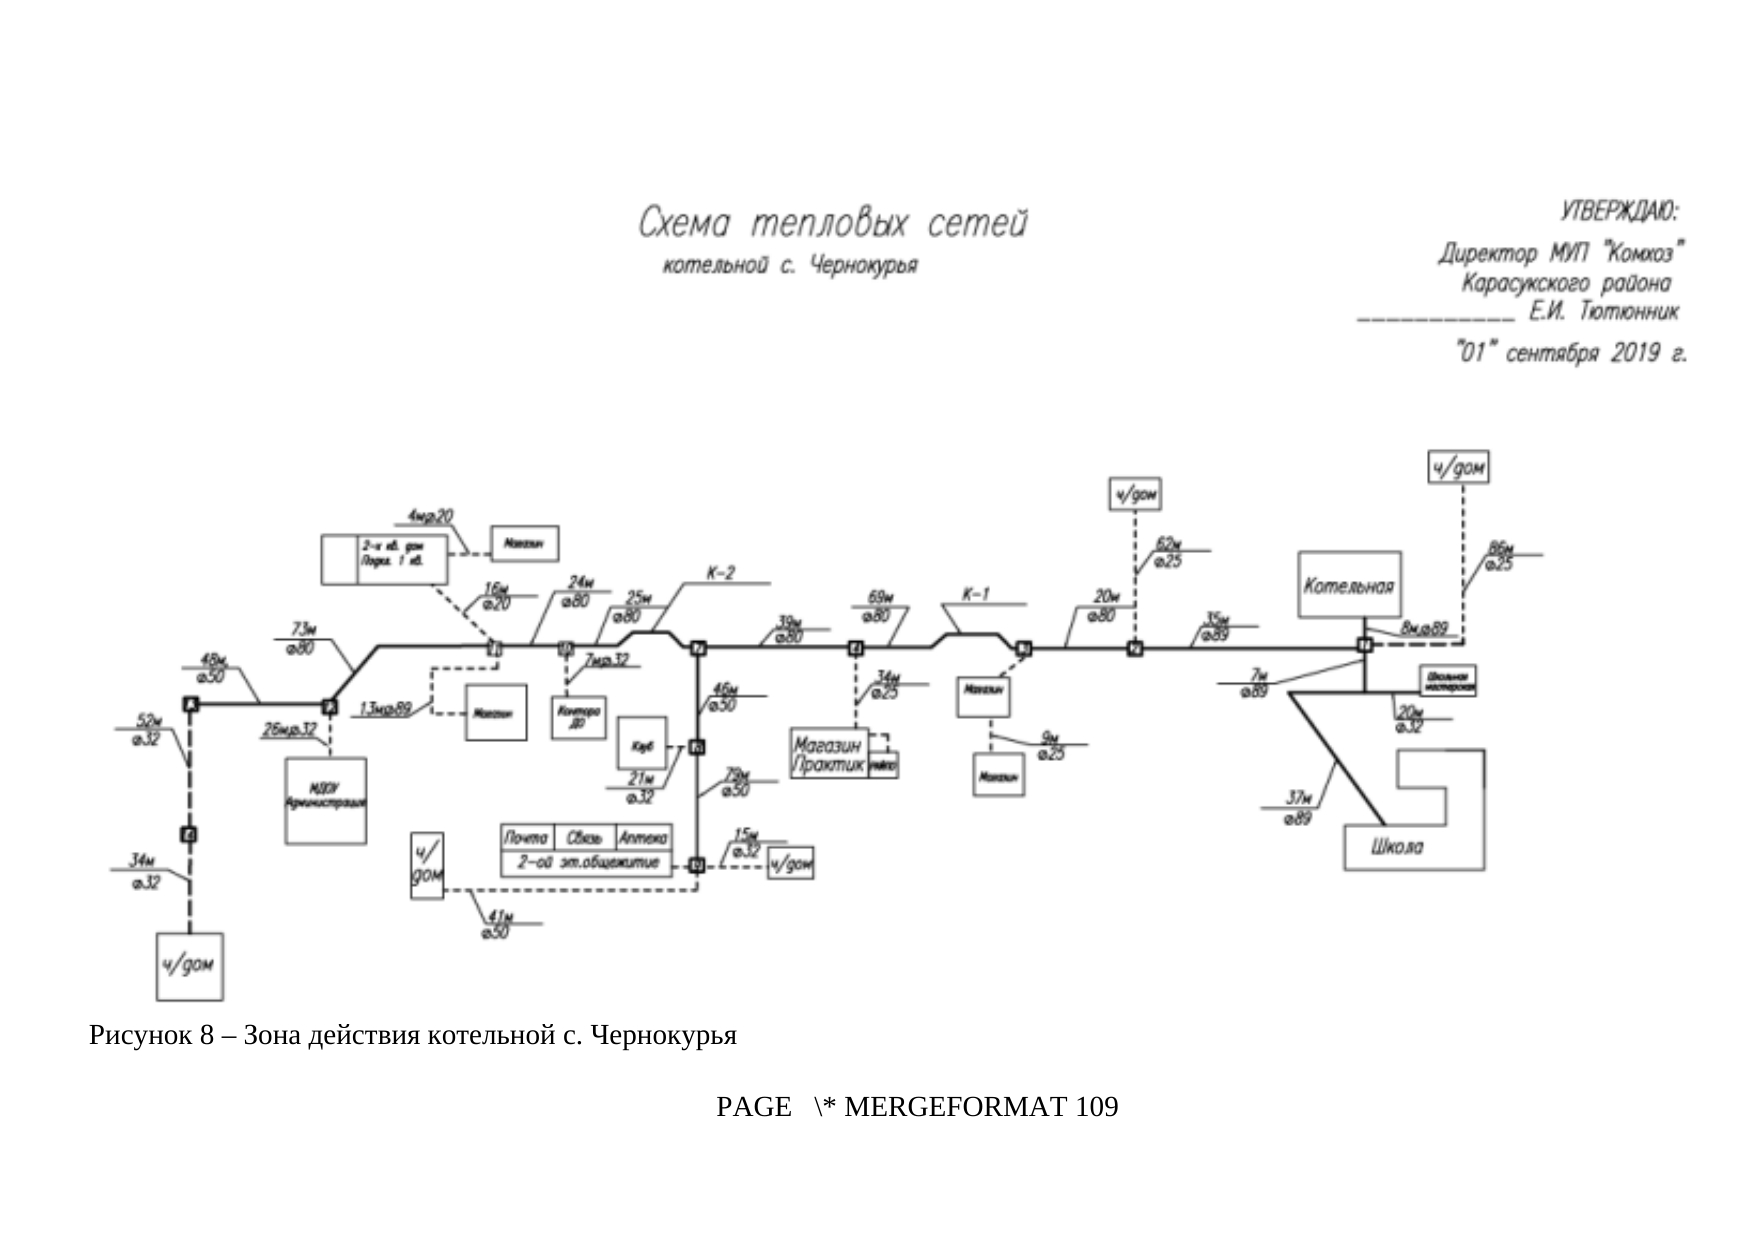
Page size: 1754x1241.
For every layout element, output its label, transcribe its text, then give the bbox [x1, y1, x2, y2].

list Рисунок 8 – Зона действия котельной с. Чернокурья [89, 1017, 1665, 1050]
picture [88, 177, 1706, 1017]
